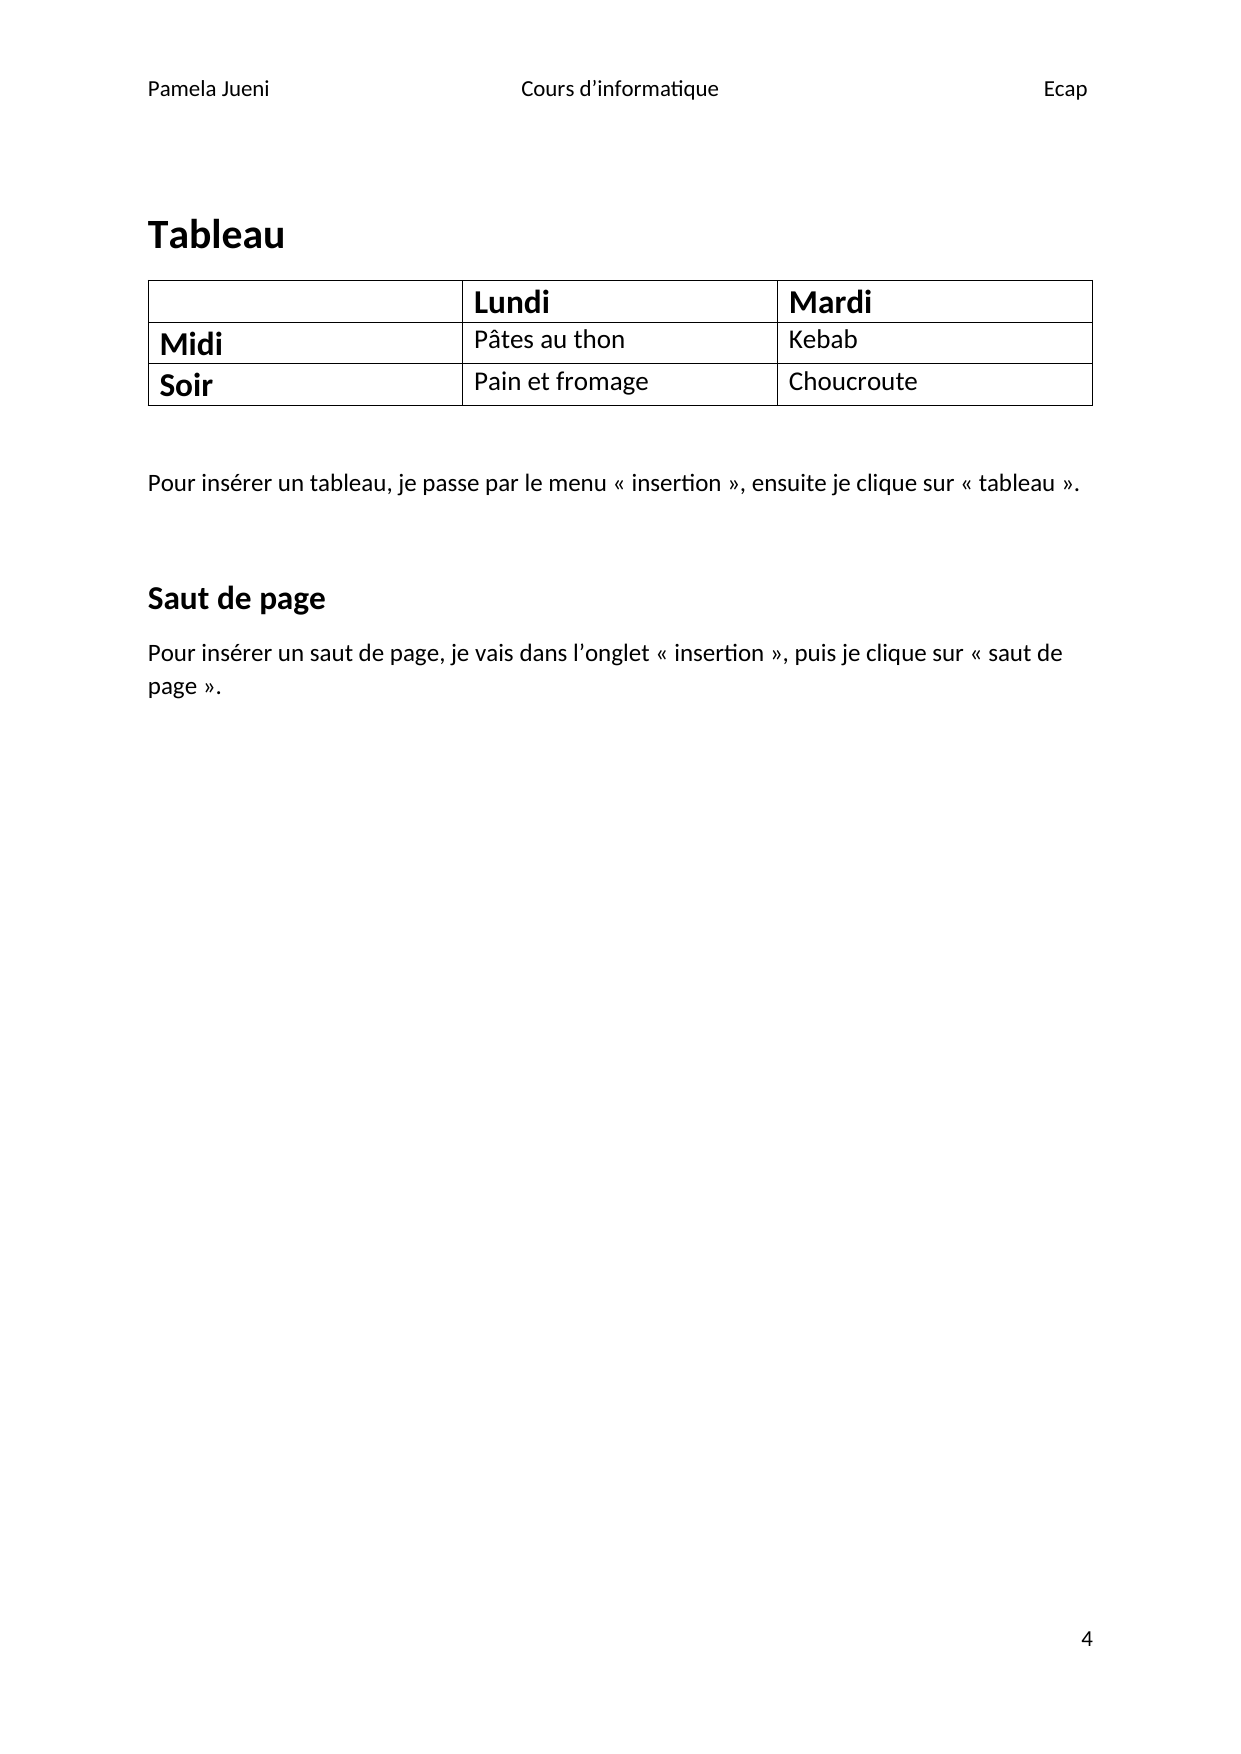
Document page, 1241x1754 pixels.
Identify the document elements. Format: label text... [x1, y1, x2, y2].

table_cell Pain et fromage [463, 364, 777, 405]
text Pour insérer un saut de page, je vais dans l’onglet « insertion », puis je clique sur « saut de page ». [148, 638, 1093, 701]
text Tableau [148, 208, 1093, 259]
table_cell Midi [149, 323, 462, 363]
table_header Mardi [778, 281, 1092, 322]
table_cell Kebab [778, 323, 1092, 363]
table_cell Soir [149, 364, 462, 405]
text Pour insérer un tableau, je passe par le menu « insertion », ensuite je clique sur « tableau ». [148, 467, 1093, 497]
table_cell Pâtes au thon [463, 323, 777, 363]
table_cell Choucroute [778, 364, 1092, 405]
table_header Lundi [463, 281, 777, 322]
text Saut de page [148, 577, 1093, 618]
table_header [149, 281, 462, 322]
